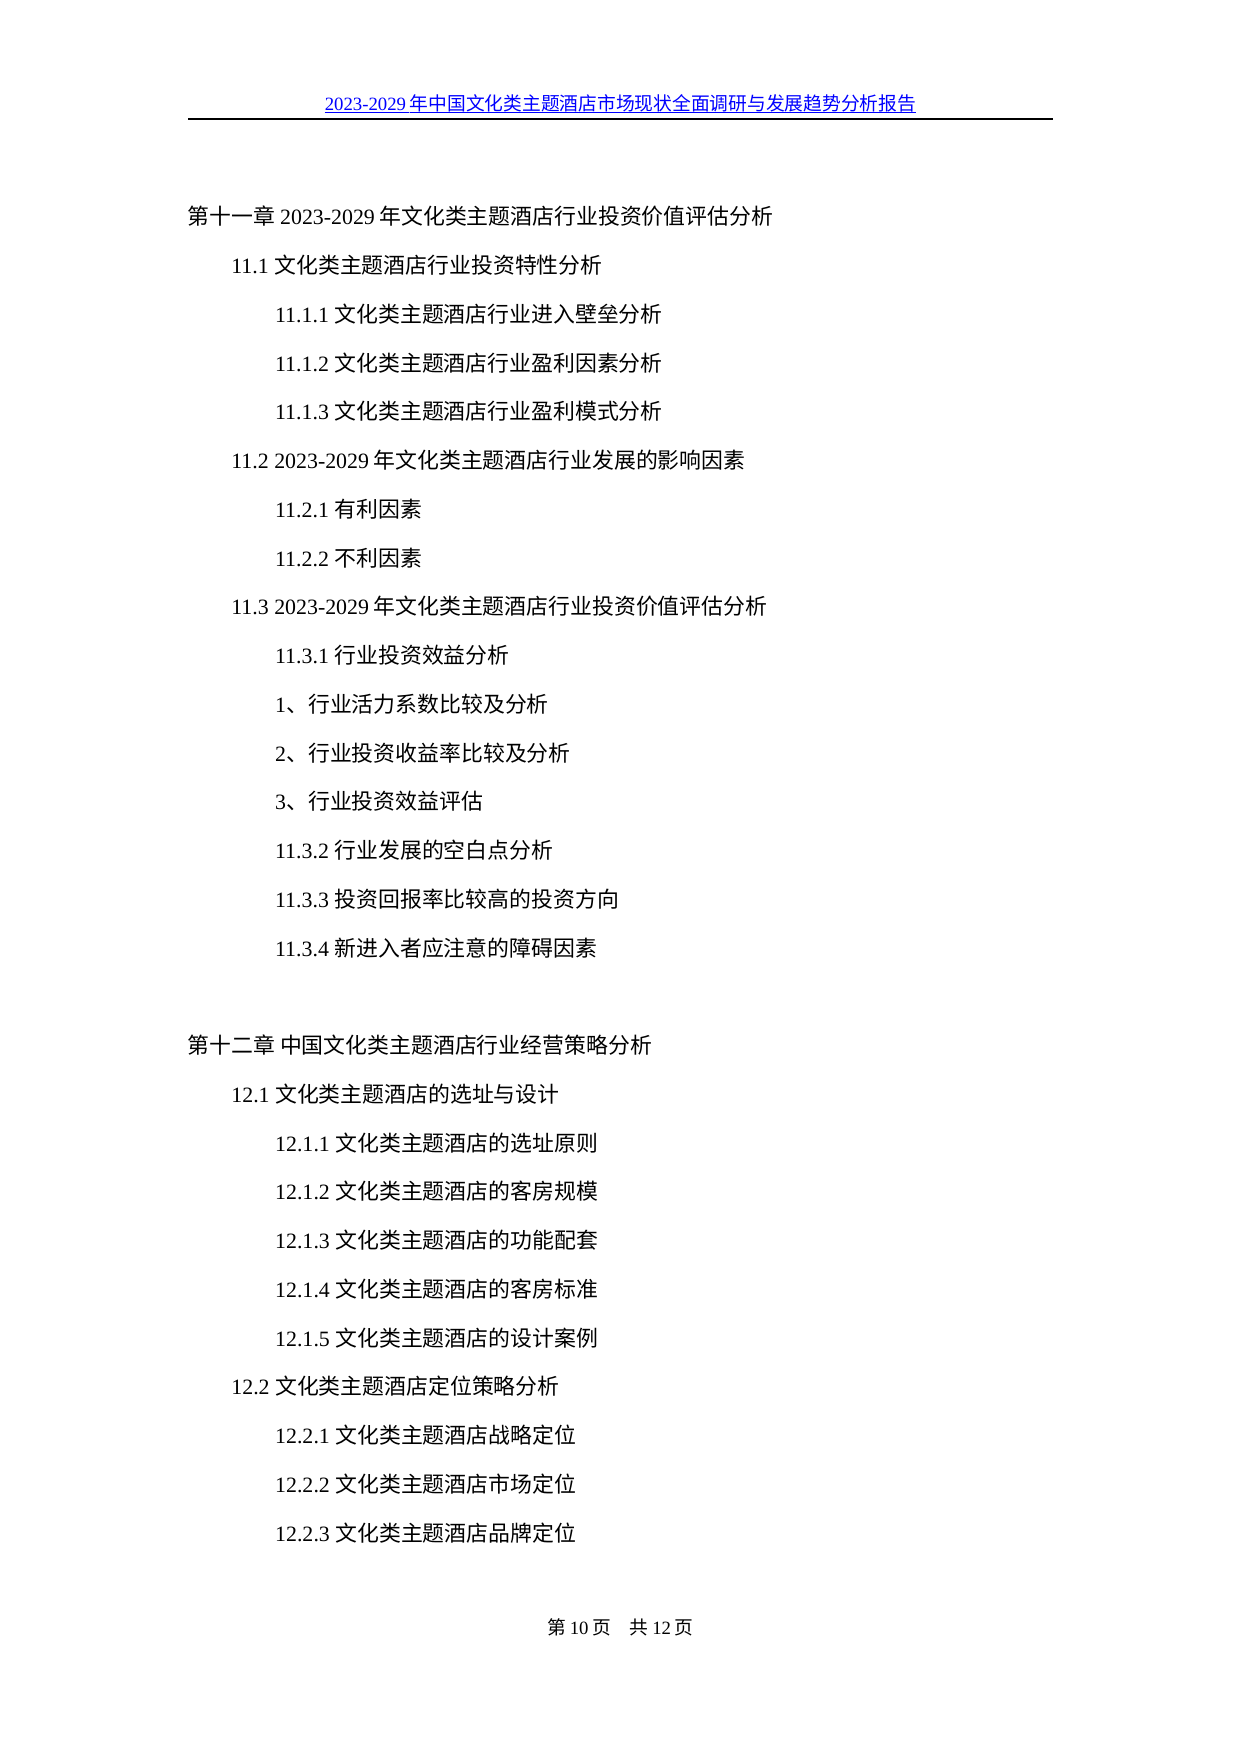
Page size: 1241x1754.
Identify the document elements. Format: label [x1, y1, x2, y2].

text [187, 150, 1053, 1548]
